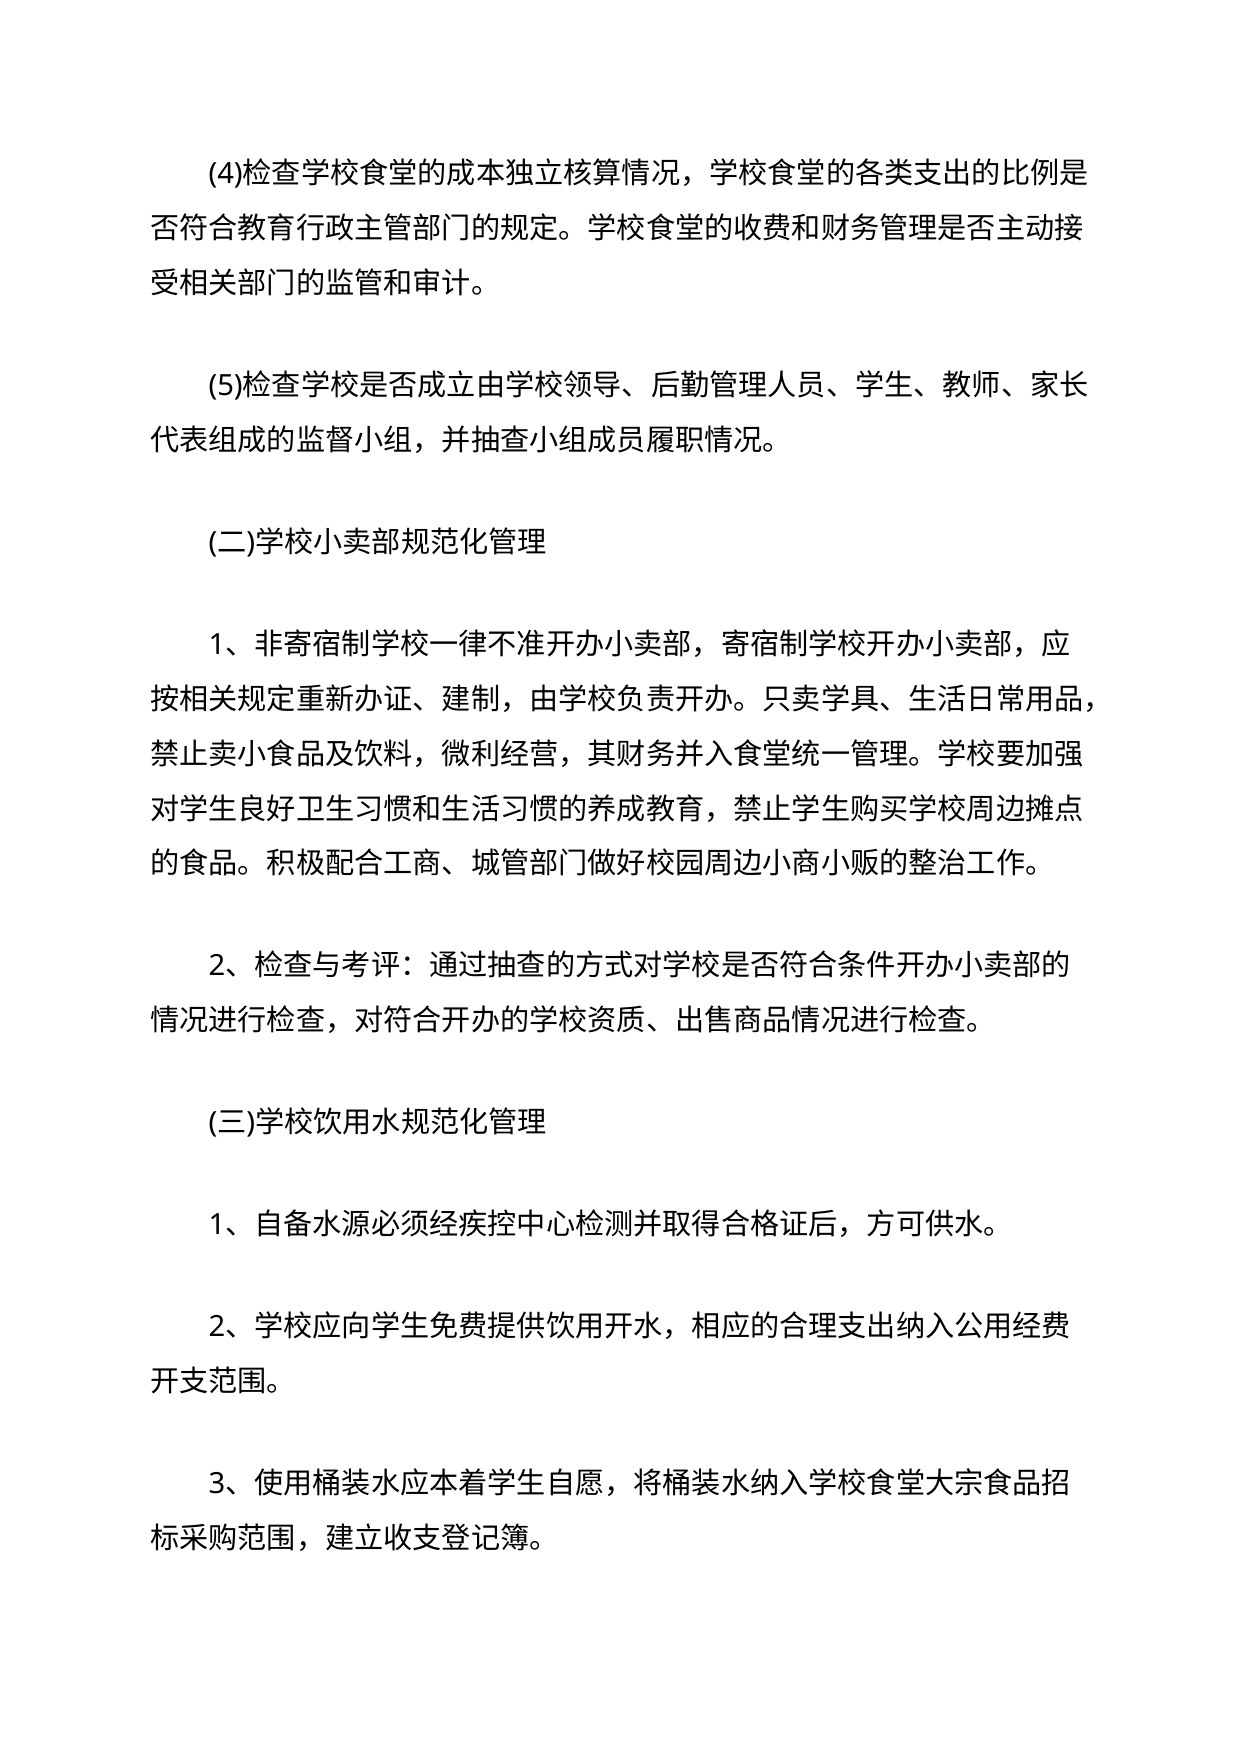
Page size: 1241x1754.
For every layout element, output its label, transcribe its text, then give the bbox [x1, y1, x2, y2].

text (4)检查学校食堂的成本独立核算情况，学校食堂的各类支出的比例是否符合教育行政主管部门的规定。学校食堂的收费和财务管理是否主动接受相关部门的监管和审计。 [150, 150, 1090, 302]
text 1、非寄宿制学校一律不准开办小卖部，寄宿制学校开办小卖部，应按相关规定重新办证、建制，由学校负责开办。只卖学具、生活日常用品，禁止卖小食品及饮料，微利经营，其财务并入食堂统一管理。学校要加强对学生良好卫生习惯和生活习惯的养成教育，禁止学生购买学校周边摊点的食品。积极配合工商、城管部门做好校园周边小商小贩的整治工作。 [150, 620, 1090, 882]
text 2、学校应向学生免费提供饮用开水，相应的合理支出纳入公用经费开支范围。 [150, 1303, 1090, 1400]
text 1、自备水源必须经疾控中心检测并取得合格证后，方可供水。 [150, 1201, 1090, 1243]
text (二)学校小卖部规范化管理 [150, 518, 1090, 561]
text (5)检查学校是否成立由学校领导、后勤管理人员、学生、教师、家长代表组成的监督小组，并抽查小组成员履职情况。 [150, 362, 1090, 459]
text 3、使用桶装水应本着学生自愿，将桶装水纳入学校食堂大宗食品招标采购范围，建立收支登记簿。 [150, 1459, 1090, 1557]
text 2、检查与考评：通过抽查的方式对学校是否符合条件开办小卖部的情况进行检查，对符合开办的学校资质、出售商品情况进行检查。 [150, 942, 1090, 1039]
text (三)学校饮用水规范化管理 [150, 1099, 1090, 1141]
